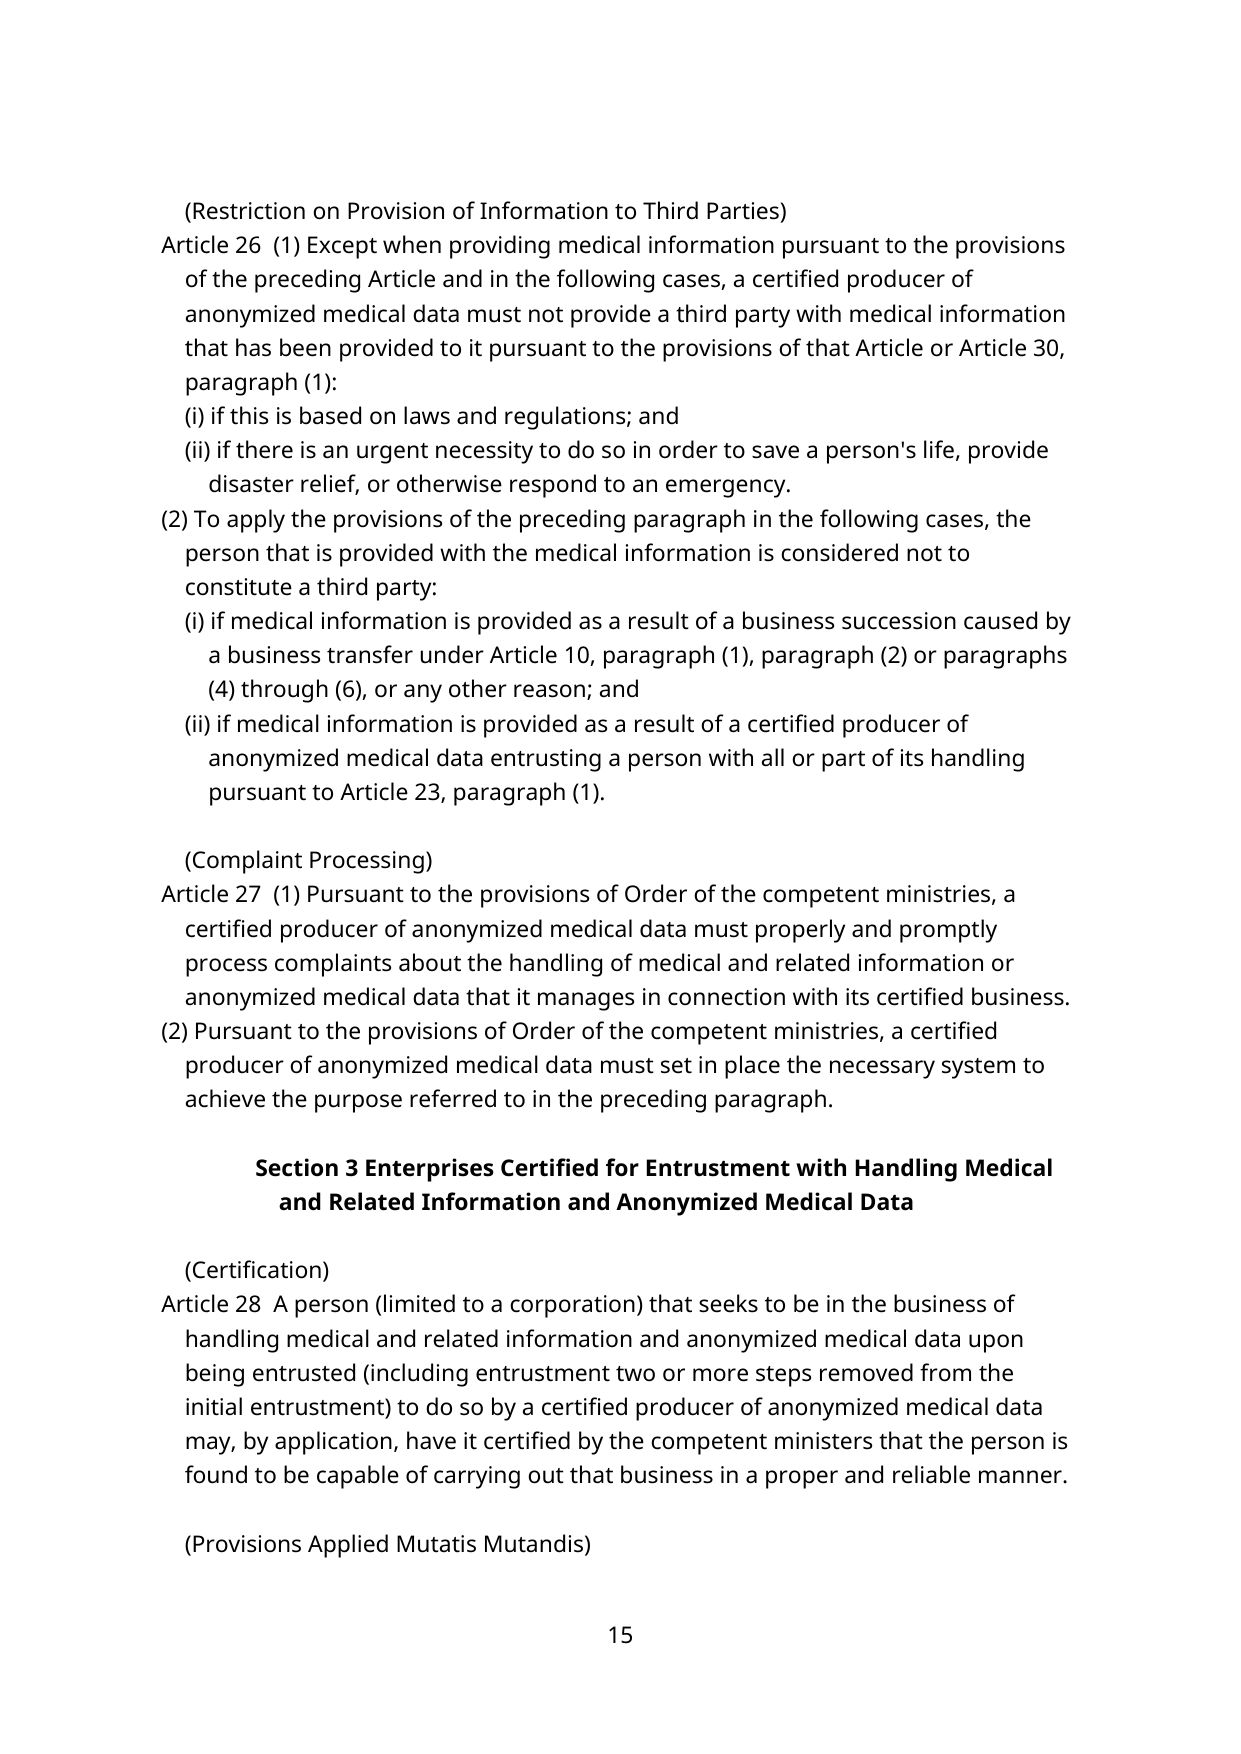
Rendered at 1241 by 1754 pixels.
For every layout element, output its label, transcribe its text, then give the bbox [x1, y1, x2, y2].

text (ii) if medical information is provided as a result of a certified producer of anonymized medical data entrusting a person with all or part of its handling pursuant to Article 23, paragraph (1). [184, 706, 1079, 809]
text (2) To apply the provisions of the preceding paragraph in the following cases, the person that is provided with the medical information is considered not to constitute a third party: [161, 501, 1079, 604]
text Section 3 Enterprises Certified for Entrustment with Handling Medical and Related Information and Anonymized Medical Data [253, 1150, 1079, 1219]
text (i) if medical information is provided as a result of a business succession caused by a business transfer under Article 10, paragraph (1), paragraph (2) or paragraphs (4) through (6), or any other reason; and [184, 604, 1079, 706]
text Article 27 (1) Pursuant to the provisions of Order of the competent ministries, a certified producer of anonymized medical data must properly and promptly process complaints about the handling of medical and related information or anonymized medical data that it manages in connection with its certified business. [161, 877, 1079, 1014]
text (ii) if there is an urgent necessity to do so in order to save a person's life, provide disaster relief, or otherwise respond to an emergency. [184, 433, 1079, 501]
text (i) if this is based on laws and regulations; and [184, 399, 1079, 433]
text Article 26 (1) Except when providing medical information pursuant to the provisions of the preceding Article and in the following cases, a certified producer of anonymized medical data must not provide a third party with medical information that has been provided to it pursuant to the provisions of that Article or Article 30, paragraph (1): [161, 228, 1079, 399]
text Article 28 A person (limited to a corporation) that seeks to be in the business of handling medical and related information and anonymized medical data upon being entrusted (including entrustment two or more steps removed from the initial entrustment) to do so by a certified producer of anonymized medical data may, by application, have it certified by the competent ministers that the person is found to be capable of carrying out that business in a proper and reliable manner. [161, 1287, 1079, 1492]
text (Complaint Processing) [184, 843, 1079, 877]
text (Restriction on Provision of Information to Third Parties) [184, 194, 1079, 228]
text (Provisions Applied Mutatis Mutandis) [184, 1526, 1079, 1560]
text (Certification) [184, 1253, 1079, 1287]
text (2) Pursuant to the provisions of Order of the competent ministries, a certified producer of anonymized medical data must set in place the necessary system to achieve the purpose referred to in the preceding paragraph. [161, 1014, 1079, 1116]
